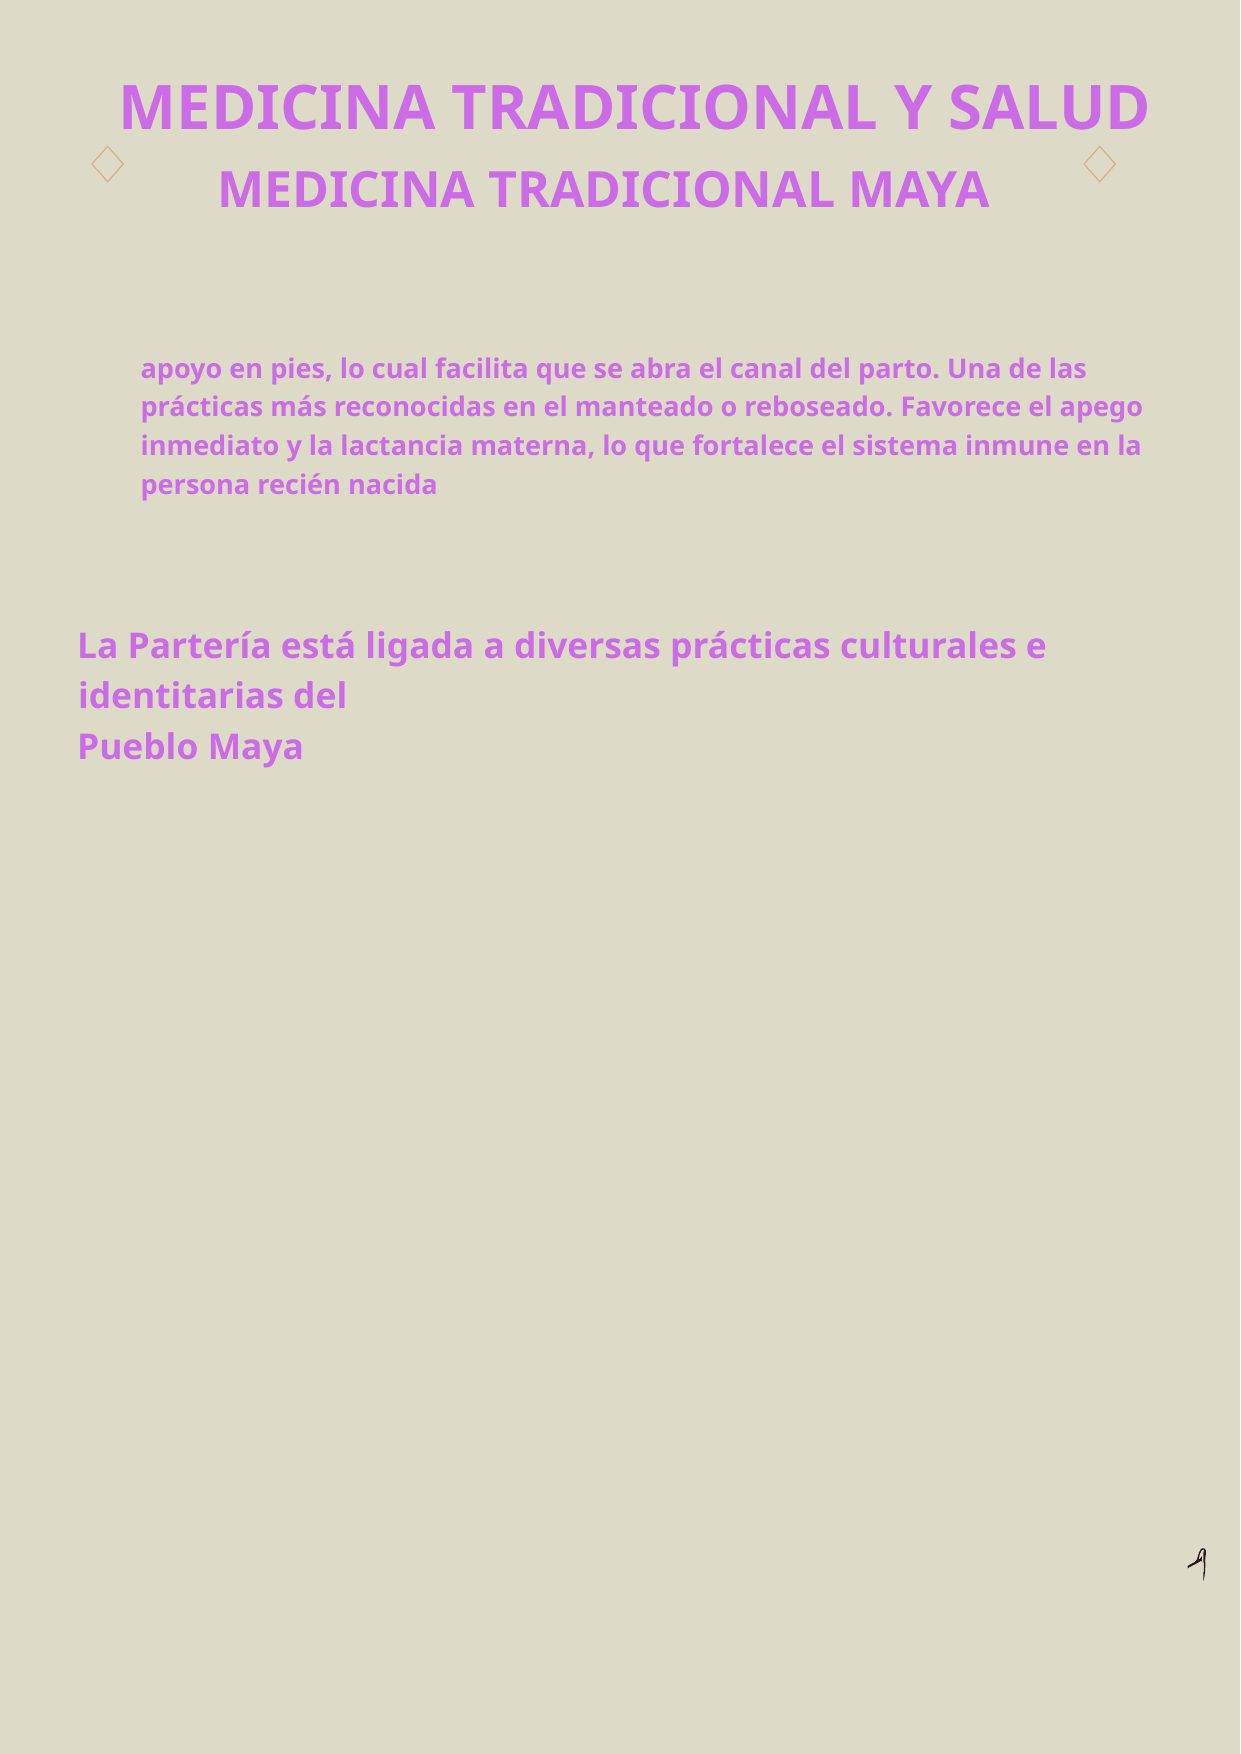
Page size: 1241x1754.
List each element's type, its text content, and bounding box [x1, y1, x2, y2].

text La Partería está ligada a diversas prácticas culturales e identitarias del [77, 621, 1116, 719]
text Pueblo Maya [77, 721, 1116, 769]
